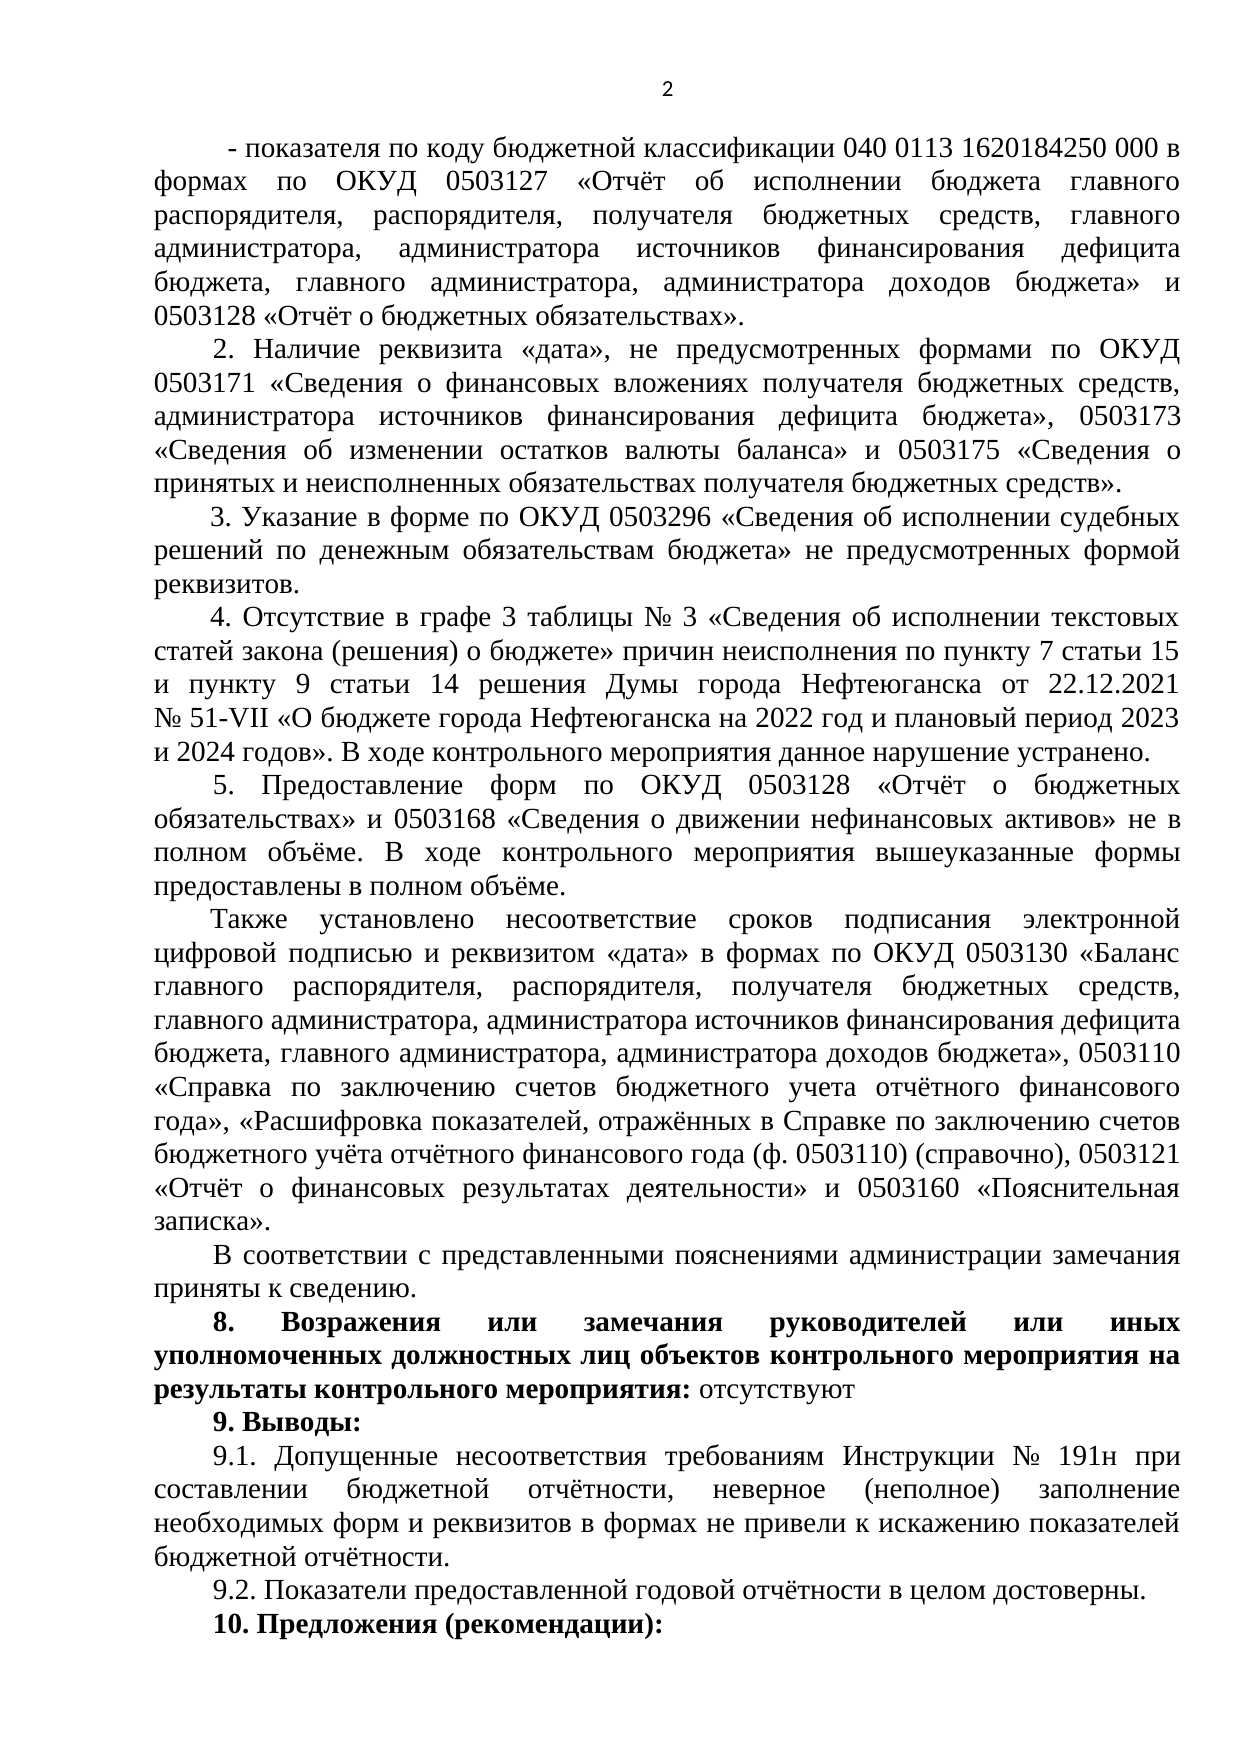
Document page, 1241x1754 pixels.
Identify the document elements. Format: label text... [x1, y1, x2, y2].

text 9.2. Показатели предоставленной годовой отчётности в целом достоверны. [153, 1572, 1181, 1606]
text 10. Предложения (рекомендации): [153, 1606, 1181, 1639]
text 9.1. Допущенные несоответствия требованиям Инструкции № 191н при составлении бюджетной отчётности, неверное (неполное) заполнение необходимых форм и реквизитов в формах не привели к искажению показателей бюджетной отчётности. [153, 1438, 1181, 1572]
text 9. Выводы: [153, 1404, 1181, 1438]
text 8. Возражения или замечания руководителей или иных уполномоченных должностных лиц объектов контрольного мероприятия на результаты контрольного мероприятия: отсутствуют [153, 1304, 1181, 1404]
text 4. Отсутствие в графе 3 таблицы № 3 «Сведения об исполнении текстовых статей закона (решения) о бюджете» причин неисполнения по пункту 7 статьи 15 и пункту 9 статьи 14 решения Думы города Нефтеюганска от 22.12.2021 № 51-VII «О бюджете города Нефтеюганска на 2022 год и плановый период 2023 и 2024 годов». В ходе контрольного мероприятия данное нарушение устранено. [153, 599, 1181, 767]
text - показателя по коду бюджетной классификации 040 0113 1620184250 000 в формах по ОКУД 0503127 «Отчёт об исполнении бюджета главного распорядителя, распорядителя, получателя бюджетных средств, главного администратора, администратора источников финансирования дефицита бюджета, главного администратора, администратора доходов бюджета» и 0503128 «Отчёт о бюджетных обязательствах». [153, 130, 1181, 331]
text 5. Предоставление форм по ОКУД 0503128 «Отчёт о бюджетных обязательствах» и 0503168 «Сведения о движении нефинансовых активов» не в полном объёме. В ходе контрольного мероприятия вышеуказанные формы предоставлены в полном объёме. [153, 767, 1181, 901]
text 2. Наличие реквизита «дата», не предусмотренных формами по ОКУД 0503171 «Сведения о финансовых вложениях получателя бюджетных средств, администратора источников финансирования дефицита бюджета», 0503173 «Сведения об изменении остатков валюты баланса» и 0503175 «Сведения о принятых и неисполненных обязательствах получателя бюджетных средств». [153, 331, 1181, 499]
text 3. Указание в форме по ОКУД 0503296 «Сведения об исполнении судебных решений по денежным обязательствам бюджета» не предусмотренных формой реквизитов. [153, 499, 1181, 599]
text В соответствии с представленными пояснениями администрации замечания приняты к сведению. [153, 1237, 1181, 1304]
text Также установлено несоответствие сроков подписания электронной цифровой подписью и реквизитом «дата» в формах по ОКУД 0503130 «Баланс главного распорядителя, распорядителя, получателя бюджетных средств, главного администратора, администратора источников финансирования дефицита бюджета, главного администратора, администратора доходов бюджета», 0503110 «Справка по заключению счетов бюджетного учета отчётного финансового года», «Расшифровка показателей, отражённых в Справке по заключению счетов бюджетного учёта отчётного финансового года (ф. 0503110) (справочно), 0503121 «Отчёт о финансовых результатах деятельности» и 0503160 «Пояснительная записка». [153, 901, 1181, 1237]
